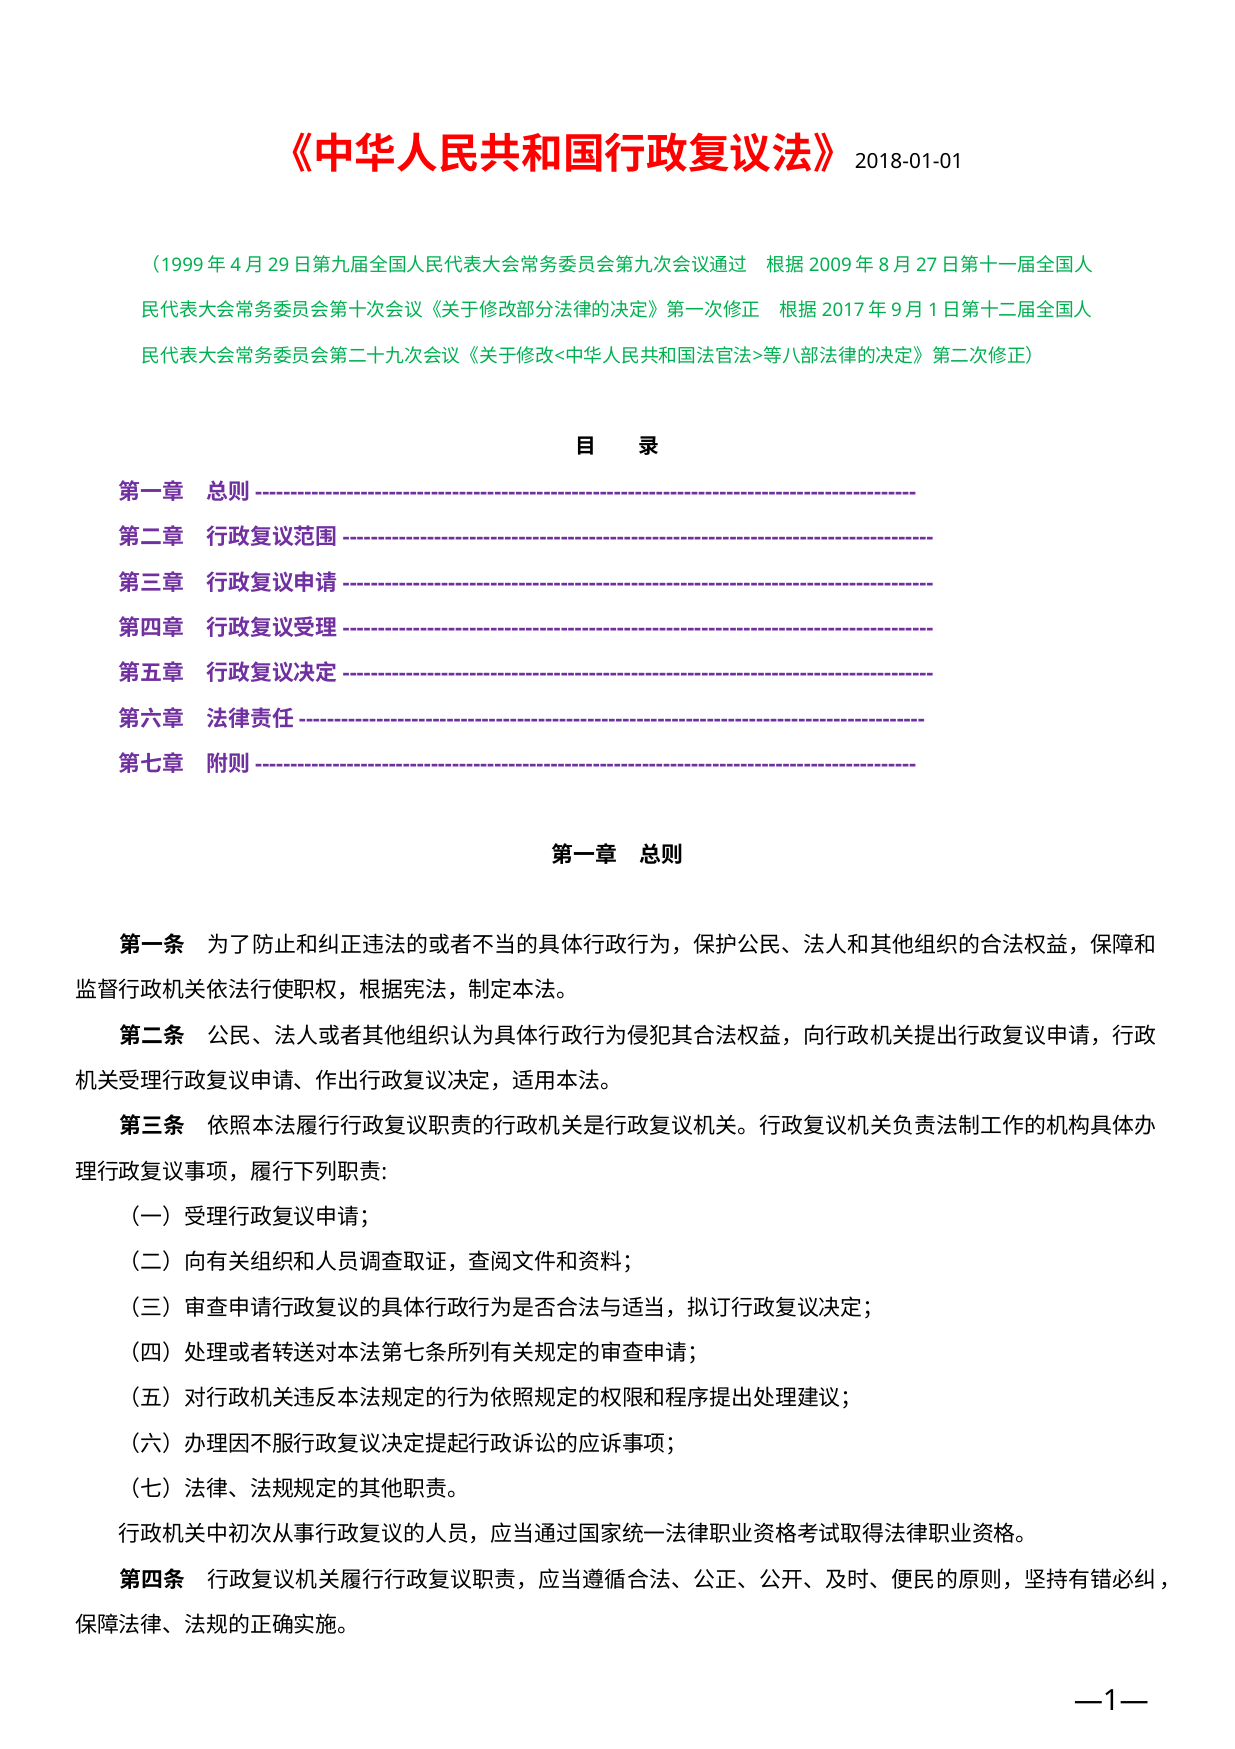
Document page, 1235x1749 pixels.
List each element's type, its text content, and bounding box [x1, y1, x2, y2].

text 第一章 总则 ---------------------------------------------------------------------------------------------- [75, 467, 1159, 513]
text （七）法律、法规规定的其他职责。 [75, 1464, 1159, 1509]
text 第五章 行政复议决定 ------------------------------------------------------------------------------------ [75, 648, 1159, 694]
text 第七章 附则 ---------------------------------------------------------------------------------------------- [75, 739, 1159, 784]
text 第四条 行政复议机关履行行政复议职责，应当遵循合法、公正、公开、及时、便民的原则，坚持有错必纠，保障法律、法规的正确实施。 [75, 1555, 1159, 1645]
text （五）对行政机关违反本法规定的行为依照规定的权限和程序提出处理建议； [75, 1373, 1159, 1419]
text 行政机关中初次从事行政复议的人员，应当通过国家统一法律职业资格考试取得法律职业资格。 [75, 1509, 1159, 1555]
text 第一章 总则 [75, 830, 1159, 875]
text （三）审查申请行政复议的具体行政行为是否合法与适当，拟订行政复议决定； [75, 1283, 1159, 1328]
text 第六章 法律责任 ----------------------------------------------------------------------------------------- [75, 694, 1159, 739]
text （1999年4月29日第九届全国人民代表大会常务委员会第九次会议通过 根据2009年8月27日第十一届全国人民代表大会常务委员会第十次会议《关于修改部分法律的决定》第一次修正 根据2017年9月1日第十二届全国人民代表大会常务委员会第二十九次会议《关于修改<中华人民共和国法官法>等八部法律的决定》第二次修正） [142, 241, 1093, 377]
text 第三条 依照本法履行行政复议职责的行政机关是行政复议机关。行政复议机关负责法制工作的机构具体办理行政复议事项，履行下列职责: [75, 1102, 1159, 1192]
text （二）向有关组织和人员调查取证，查阅文件和资料； [75, 1238, 1159, 1283]
text 第四章 行政复议受理 ------------------------------------------------------------------------------------ [75, 603, 1159, 648]
text 第三章 行政复议申请 ------------------------------------------------------------------------------------ [75, 558, 1159, 603]
text 第二章 行政复议范围 ------------------------------------------------------------------------------------ [75, 513, 1159, 558]
text （六）办理因不服行政复议决定提起行政诉讼的应诉事项； [75, 1419, 1159, 1464]
text 目 录 [75, 422, 1159, 467]
text （一）受理行政复议申请； [75, 1192, 1159, 1238]
text 第一条 为了防止和纠正违法的或者不当的具体行政行为，保护公民、法人和其他组织的合法权益，保障和监督行政机关依法行使职权，根据宪法，制定本法。 [75, 920, 1159, 1011]
text 《中华人民共和国行政复议法》2018-01-01 [75, 105, 1159, 195]
text 第二条 公民、法人或者其他组织认为具体行政行为侵犯其合法权益，向行政机关提出行政复议申请，行政机关受理行政复议申请、作出行政复议决定，适用本法。 [75, 1011, 1159, 1102]
text （四）处理或者转送对本法第七条所列有关规定的审查申请； [75, 1328, 1159, 1373]
